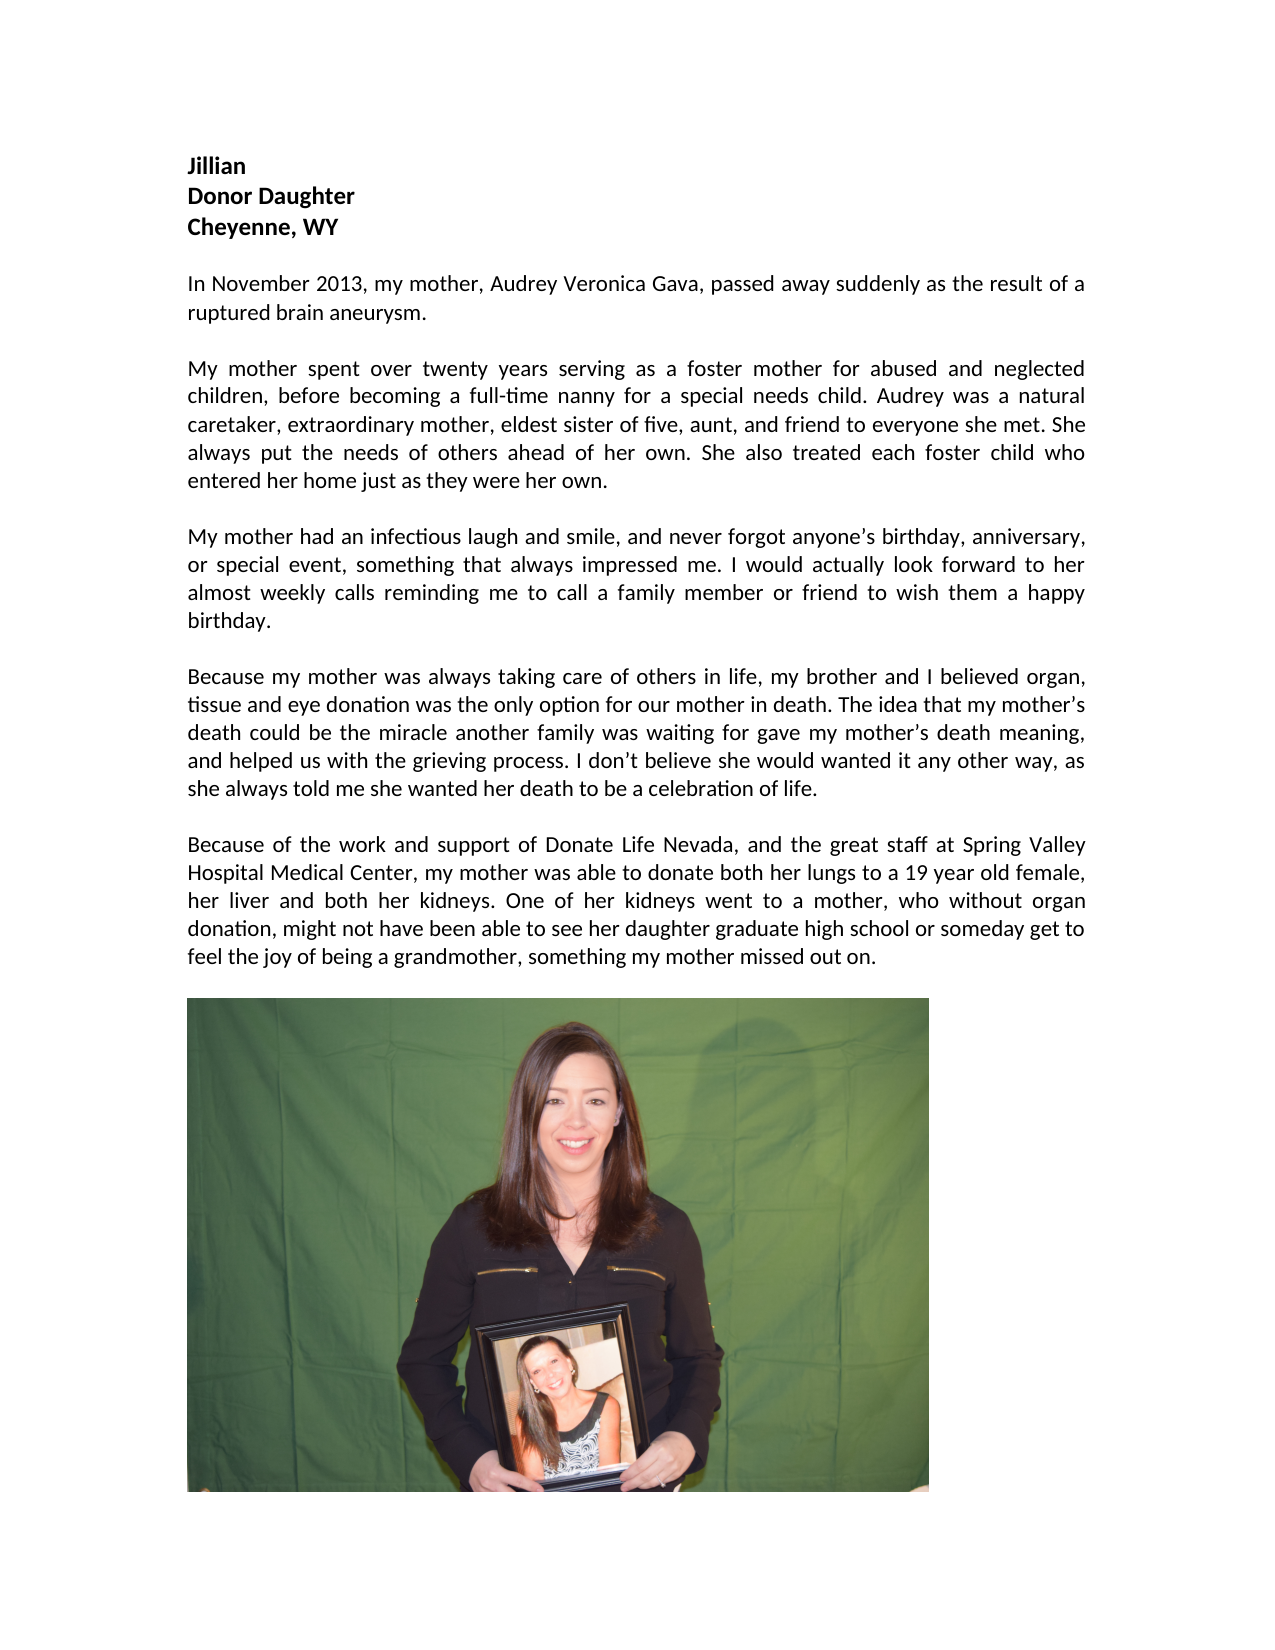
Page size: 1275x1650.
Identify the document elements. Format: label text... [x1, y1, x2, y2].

picture [187, 998, 929, 1492]
text Cheyenne, WY [187, 211, 1087, 242]
text My mother had an infectious laugh and smile, and never forgot anyone’s birthday, anniversary, or special event, something that always impressed me. I would actually look forward to her almost weekly calls reminding me to call a family member or friend to wish them a happy birthday. [187, 522, 1087, 634]
text My mother spent over twenty years serving as a foster mother for abused and neglected children, before becoming a full-time nanny for a special needs child. Audrey was a natural caretaker, extraordinary mother, eldest sister of five, aunt, and friend to everyone she met. She always put the needs of others ahead of her own. She also treated each foster child who entered her home just as they were her own. [187, 354, 1087, 494]
text Because my mother was always taking care of others in life, my brother and I believed organ, tissue and eye donation was the only option for our mother in death. The idea that my mother’s death could be the miracle another family was waiting for gave my mother’s death meaning, and helped us with the grieving process. I don’t believe she would wanted it any other way, as she always told me she wanted her death to be a celebration of life. [187, 662, 1087, 802]
text In November 2013, my mother, Audrey Veronica Gava, passed away suddenly as the result of a ruptured brain aneurysm. [187, 269, 1087, 326]
text Because of the work and support of Donate Life Nevada, and the great staff at Spring Valley Hospital Medical Center, my mother was able to donate both her lungs to a 19 year old female, her liver and both her kidneys. One of her kidneys went to a mother, who without organ donation, might not have been able to see her daughter graduate high school or someday get to feel the joy of being a grandmother, something my mother missed out on. [187, 830, 1087, 970]
text Jillian [187, 150, 1087, 181]
text Donor Daughter [187, 181, 1087, 211]
